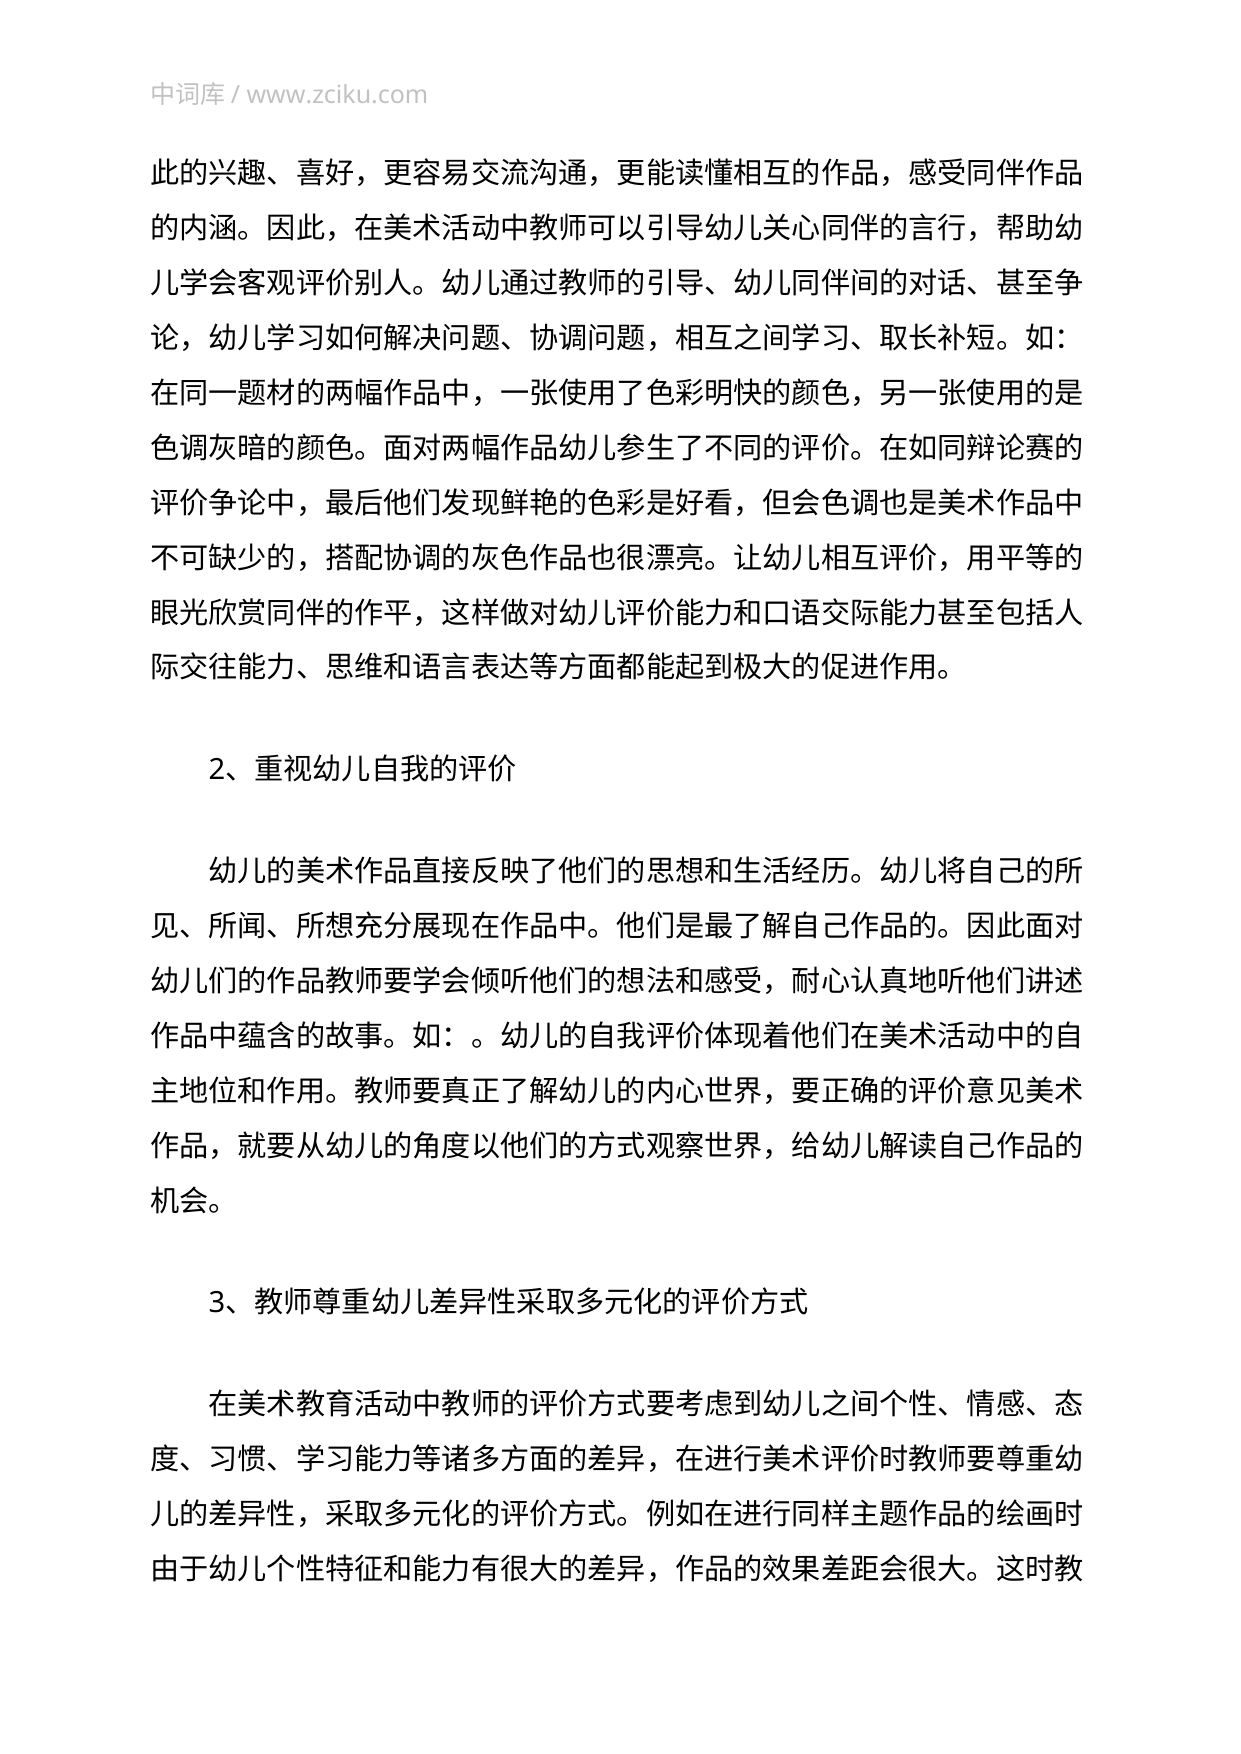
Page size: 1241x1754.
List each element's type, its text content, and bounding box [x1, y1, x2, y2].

text 幼儿的美术作品直接反映了他们的思想和生活经历。幼儿将自己的所见、所闻、所想充分展现在作品中。他们是最了解自己作品的。因此面对幼儿们的作品教师要学会倾听他们的想法和感受，耐心认真地听他们讲述作品中蕴含的故事。如：。幼儿的自我评价体现着他们在美术活动中的自主地位和作用。教师要真正了解幼儿的内心世界，要正确的评价意见美术作品，就要从幼儿的角度以他们的方式观察世界，给幼儿解读自己作品的机会。 [150, 848, 1090, 1219]
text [150, 1381, 1090, 1588]
text 3、教师尊重幼儿差异性采取多元化的评价方式 [150, 1279, 1090, 1321]
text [150, 150, 1090, 686]
text 2、重视幼儿自我的评价 [150, 746, 1090, 788]
